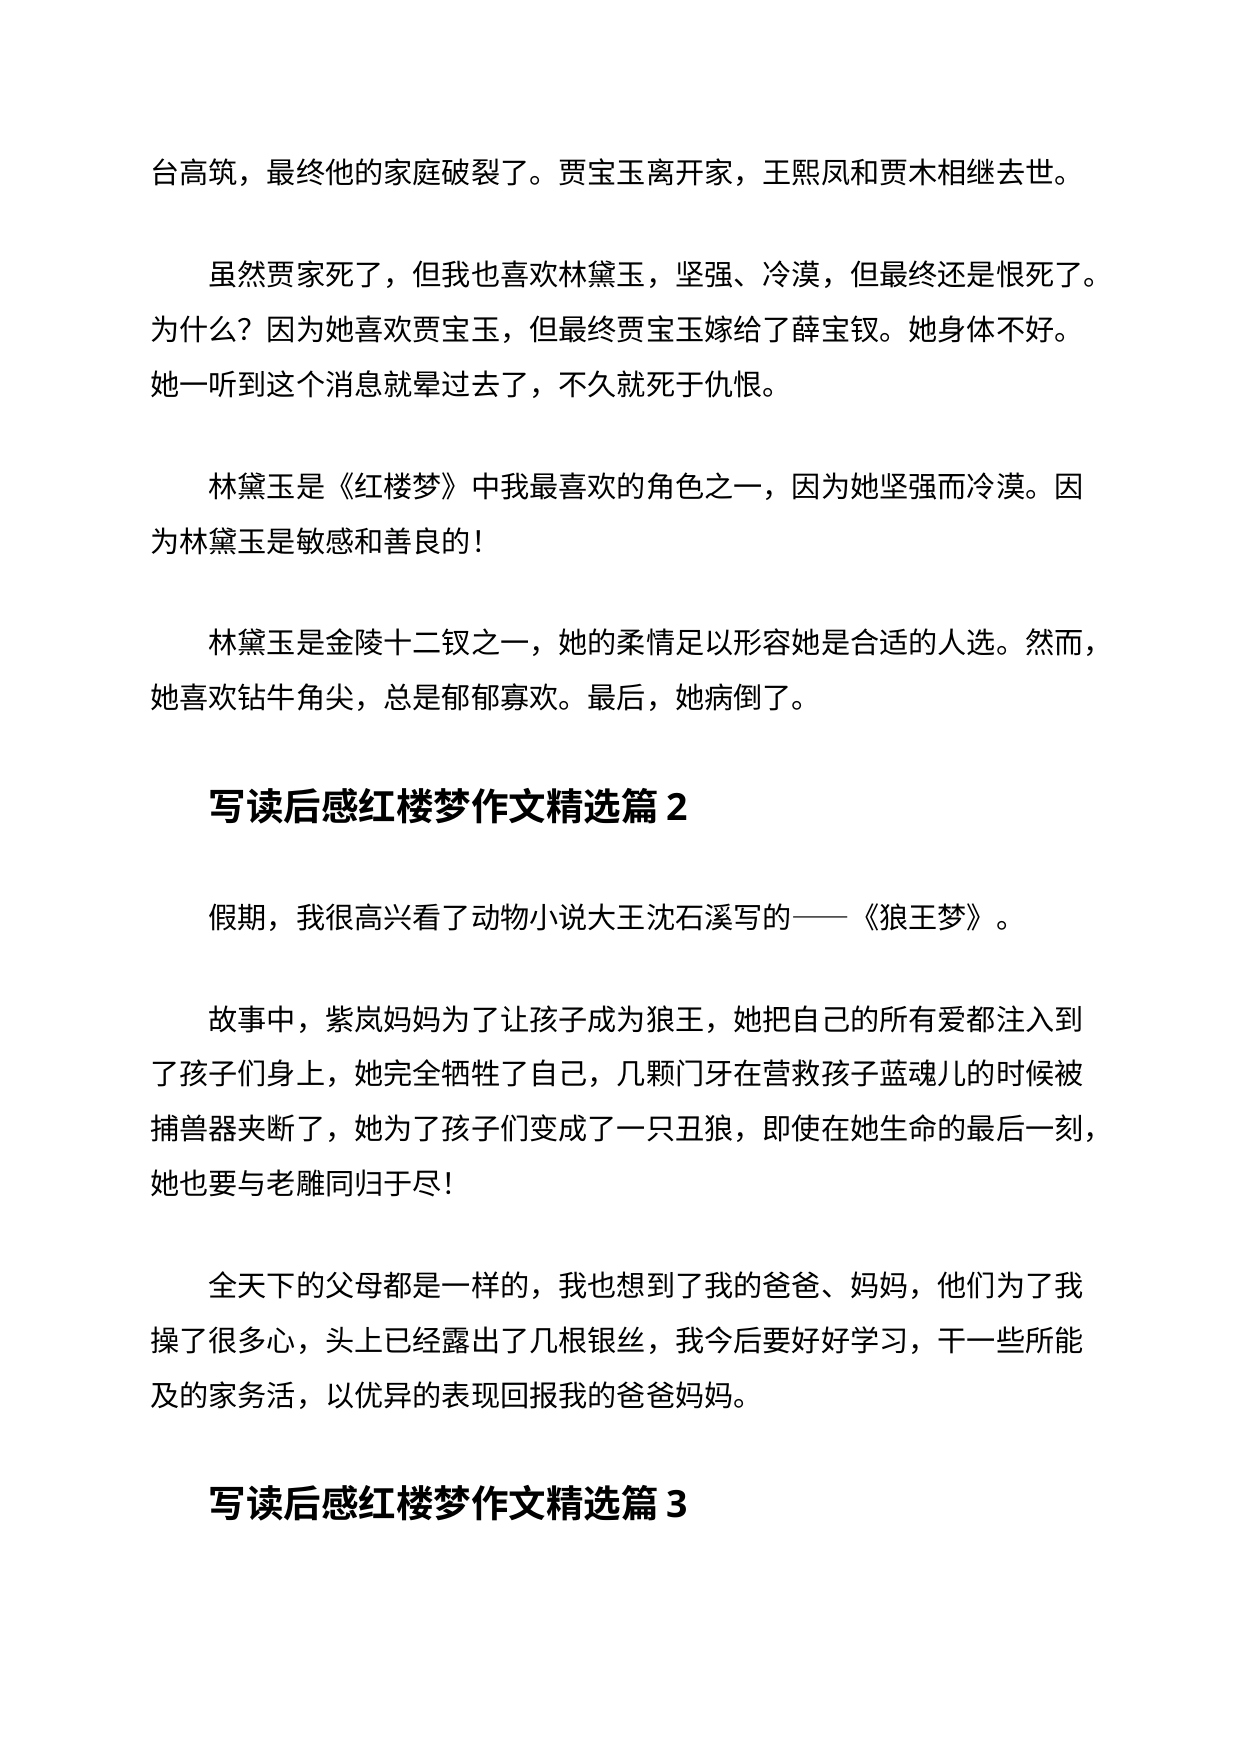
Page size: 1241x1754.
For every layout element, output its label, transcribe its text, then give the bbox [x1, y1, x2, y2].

text 假期，我很高兴看了动物小说大王沈石溪写的——《狼王梦》。 [150, 894, 1090, 937]
text 全天下的父母都是一样的，我也想到了我的爸爸、妈妈，他们为了我操了很多心，头上已经露出了几根银丝，我今后要好好学习，干一些所能及的家务活，以优异的表现回报我的爸爸妈妈。 [150, 1262, 1090, 1414]
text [150, 150, 1090, 192]
text 林黛玉是《红楼梦》中我最喜欢的角色之一，因为她坚强而冷漠。因为林黛玉是敏感和善良的！ [150, 463, 1090, 561]
text 写读后感红楼梦作文精选篇2 [150, 777, 1090, 831]
text 写读后感红楼梦作文精选篇3 [150, 1474, 1090, 1528]
text 虽然贾家死了，但我也喜欢林黛玉，坚强、冷漠，但最终还是恨死了。为什么？因为她喜欢贾宝玉，但最终贾宝玉嫁给了薛宝钗。她身体不好。她一听到这个消息就晕过去了，不久就死于仇恨。 [150, 252, 1090, 404]
text 故事中，紫岚妈妈为了让孩子成为狼王，她把自己的所有爱都注入到了孩子们身上，她完全牺牲了自己，几颗门牙在营救孩子蓝魂儿的时候被捕兽器夹断了，她为了孩子们变成了一只丑狼，即使在她生命的最后一刻，她也要与老雕同归于尽！ [150, 996, 1090, 1203]
text 林黛玉是金陵十二钗之一，她的柔情足以形容她是合适的人选。然而，她喜欢钻牛角尖，总是郁郁寡欢。最后，她病倒了。 [150, 620, 1090, 717]
